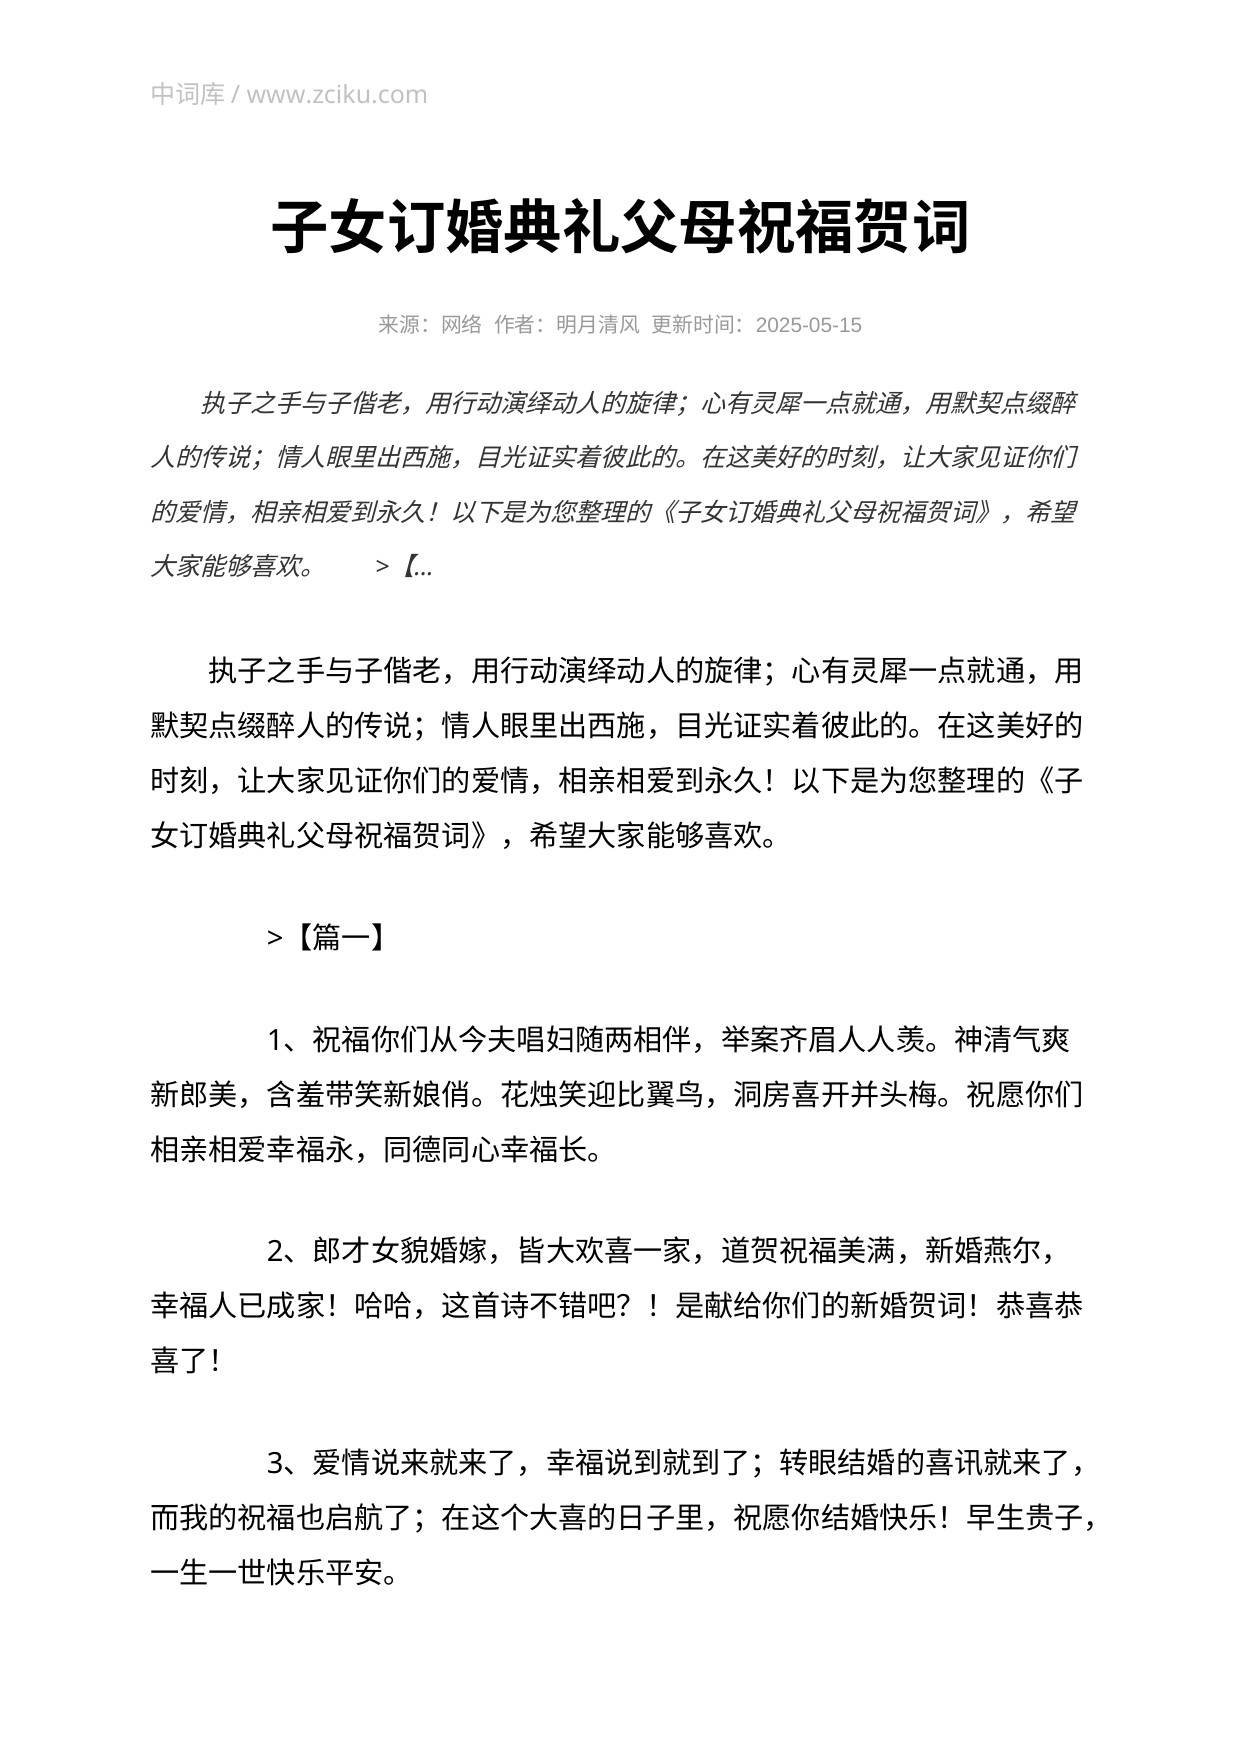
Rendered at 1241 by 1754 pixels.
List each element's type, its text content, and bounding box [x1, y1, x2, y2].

text 2、郎才女貌婚嫁，皆大欢喜一家，道贺祝福美满，新婚燕尔，幸福人已成家！哈哈，这首诗不错吧？！是献给你们的新婚贺词！恭喜恭喜了！ [150, 1228, 1090, 1380]
subtitle 子女订婚典礼父母祝福贺词 [150, 181, 1090, 266]
text >【篇一】 [150, 914, 1090, 957]
text 来源：网络 作者：明月清风 更新时间：2025-05-15 [150, 313, 1090, 337]
text 执子之手与子偕老，用行动演绎动人的旋律；心有灵犀一点就通，用默契点缀醉人的传说；情人眼里出西施，目光证实着彼此的。在这美好的时刻，让大家见证你们的爱情，相亲相爱到永久！以下是为您整理的《子女订婚典礼父母祝福贺词》，希望大家能够喜欢。 >【... [150, 383, 1090, 583]
text 3、爱情说来就来了，幸福说到就到了；转眼结婚的喜讯就来了，而我的祝福也启航了；在这个大喜的日子里，祝愿你结婚快乐！早生贵子，一生一世快乐平安。 [150, 1439, 1090, 1592]
text 执子之手与子偕老，用行动演绎动人的旋律；心有灵犀一点就通，用默契点缀醉人的传说；情人眼里出西施，目光证实着彼此的。在这美好的时刻，让大家见证你们的爱情，相亲相爱到永久！以下是为您整理的《子女订婚典礼父母祝福贺词》，希望大家能够喜欢。 [150, 648, 1090, 855]
text 1、祝福你们从今夫唱妇随两相伴，举案齐眉人人羡。神清气爽新郎美，含羞带笑新娘俏。花烛笑迎比翼鸟，洞房喜开并头梅。祝愿你们相亲相爱幸福永，同德同心幸福长。 [150, 1016, 1090, 1168]
